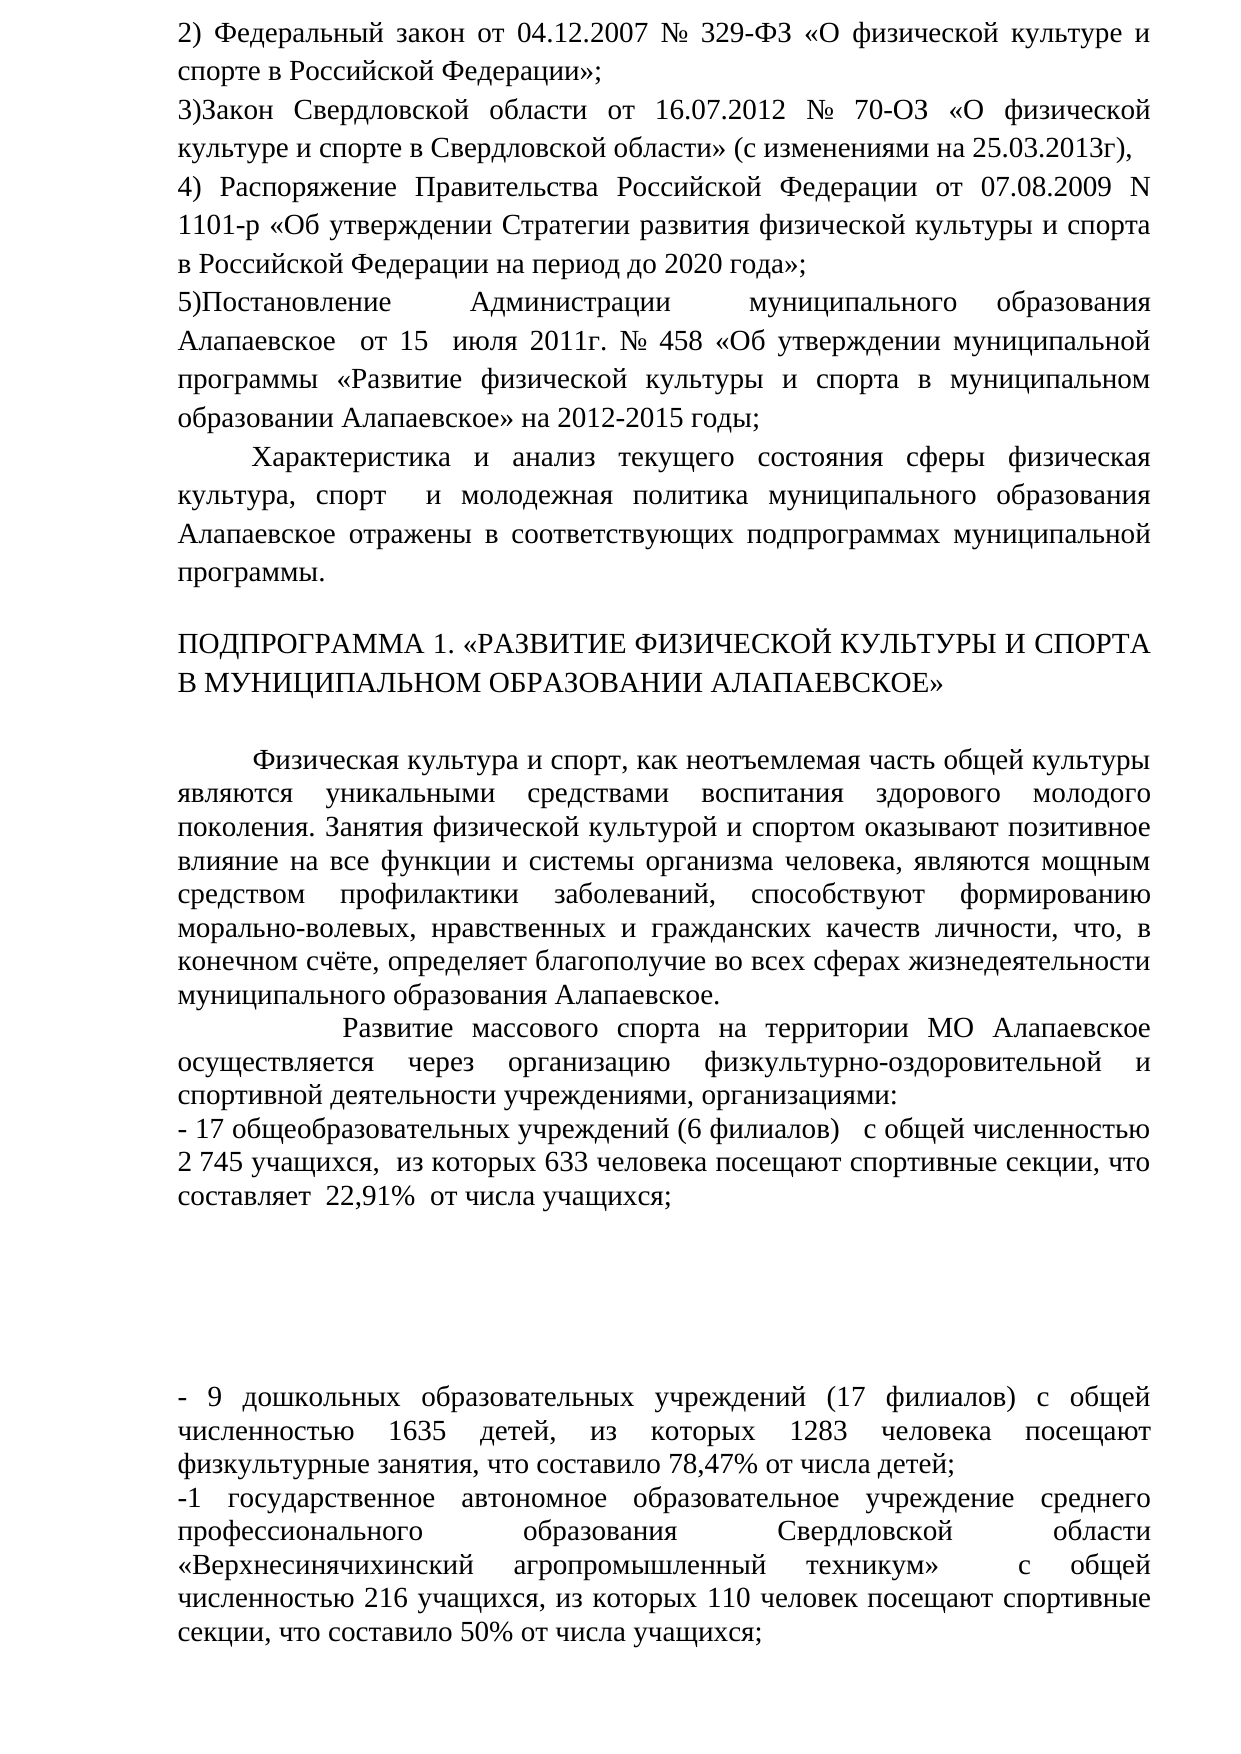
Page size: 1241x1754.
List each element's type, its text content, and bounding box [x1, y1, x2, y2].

text ПОДПРОГРАММА 1. «РАЗВИТИЕ ФИЗИЧЕСКОЙ КУЛЬТУРЫ И СПОРТА В МУНИЦИПАЛЬНОМ ОБРАЗОВАНИИ АЛАПАЕВСКОЕ» [177, 626, 1152, 698]
text Характеристика и анализ текущего состояния сферы физическая культура, спорт и молодежная политика муниципального образования Алапаевское отражены в соответствующих подпрограммах муниципальной программы. [177, 439, 1152, 588]
text Физическая культура и спорт, как неотъемлемая часть общей культуры являются уникальными средствами воспитания здорового молодого поколения. Занятия физической культурой и спортом оказывают позитивное влияние на все функции и системы организма человека, являются мощным средством профилактики заболеваний, способствуют формированию морально-волевых, нравственных и гражданских качеств личности, что, в конечном счёте, определяет благополучие во всех сферах жизнедеятельности муниципального образования Алапаевское. [177, 742, 1152, 1010]
text - 17 общеобразовательных учреждений (6 филиалов) с общей численностью 2 745 учащихся, из которых 633 человека посещают спортивные секции, что составляет 22,91% от числа учащихся; [177, 1111, 1152, 1212]
text 5)Постановление Администрации муниципального образования Алапаевское от 15 июля 2011г. № 458 «Об утверждении муниципальной программы «Развитие физической культуры и спорта в муниципальном образовании Алапаевское» на 2012-2015 годы; [177, 284, 1152, 434]
text -1 государственное автономное образовательное учреждение среднего профессионального образования Свердловской области «Верхнесинячихинский агропромышленный техникум» с общей численностью 216 учащихся, из которых 110 человек посещают спортивные секции, что составило 50% от числа учащихся; [177, 1480, 1152, 1648]
text 4) Распоряжение Правительства Российской Федерации от 07.08.2009 N 1101-р «Об утверждении Стратегии развития физической культуры и спорта в Российской Федерации на период до 2020 года»; [177, 169, 1152, 279]
text Развитие массового спорта на территории МО Алапаевское осуществляется через организацию физкультурно-оздоровительной и спортивной деятельности учреждениями, организациями: [177, 1010, 1152, 1111]
text - 9 дошкольных образовательных учреждений (17 филиалов) с общей численностью 1635 детей, из которых 1283 человека посещают физкультурные занятия, что составило 78,47% от числа детей; [177, 1379, 1152, 1480]
text 2) Федеральный закон от 04.12.2007 № 329-ФЗ «О физической культуре и спорте в Российской Федерации»; [177, 15, 1152, 87]
text 3)Закон Свердловской области от 16.07.2012 № 70-ОЗ «О физической культуре и спорте в Свердловской области» (с изменениями на 25.03.2013г), [177, 92, 1152, 164]
